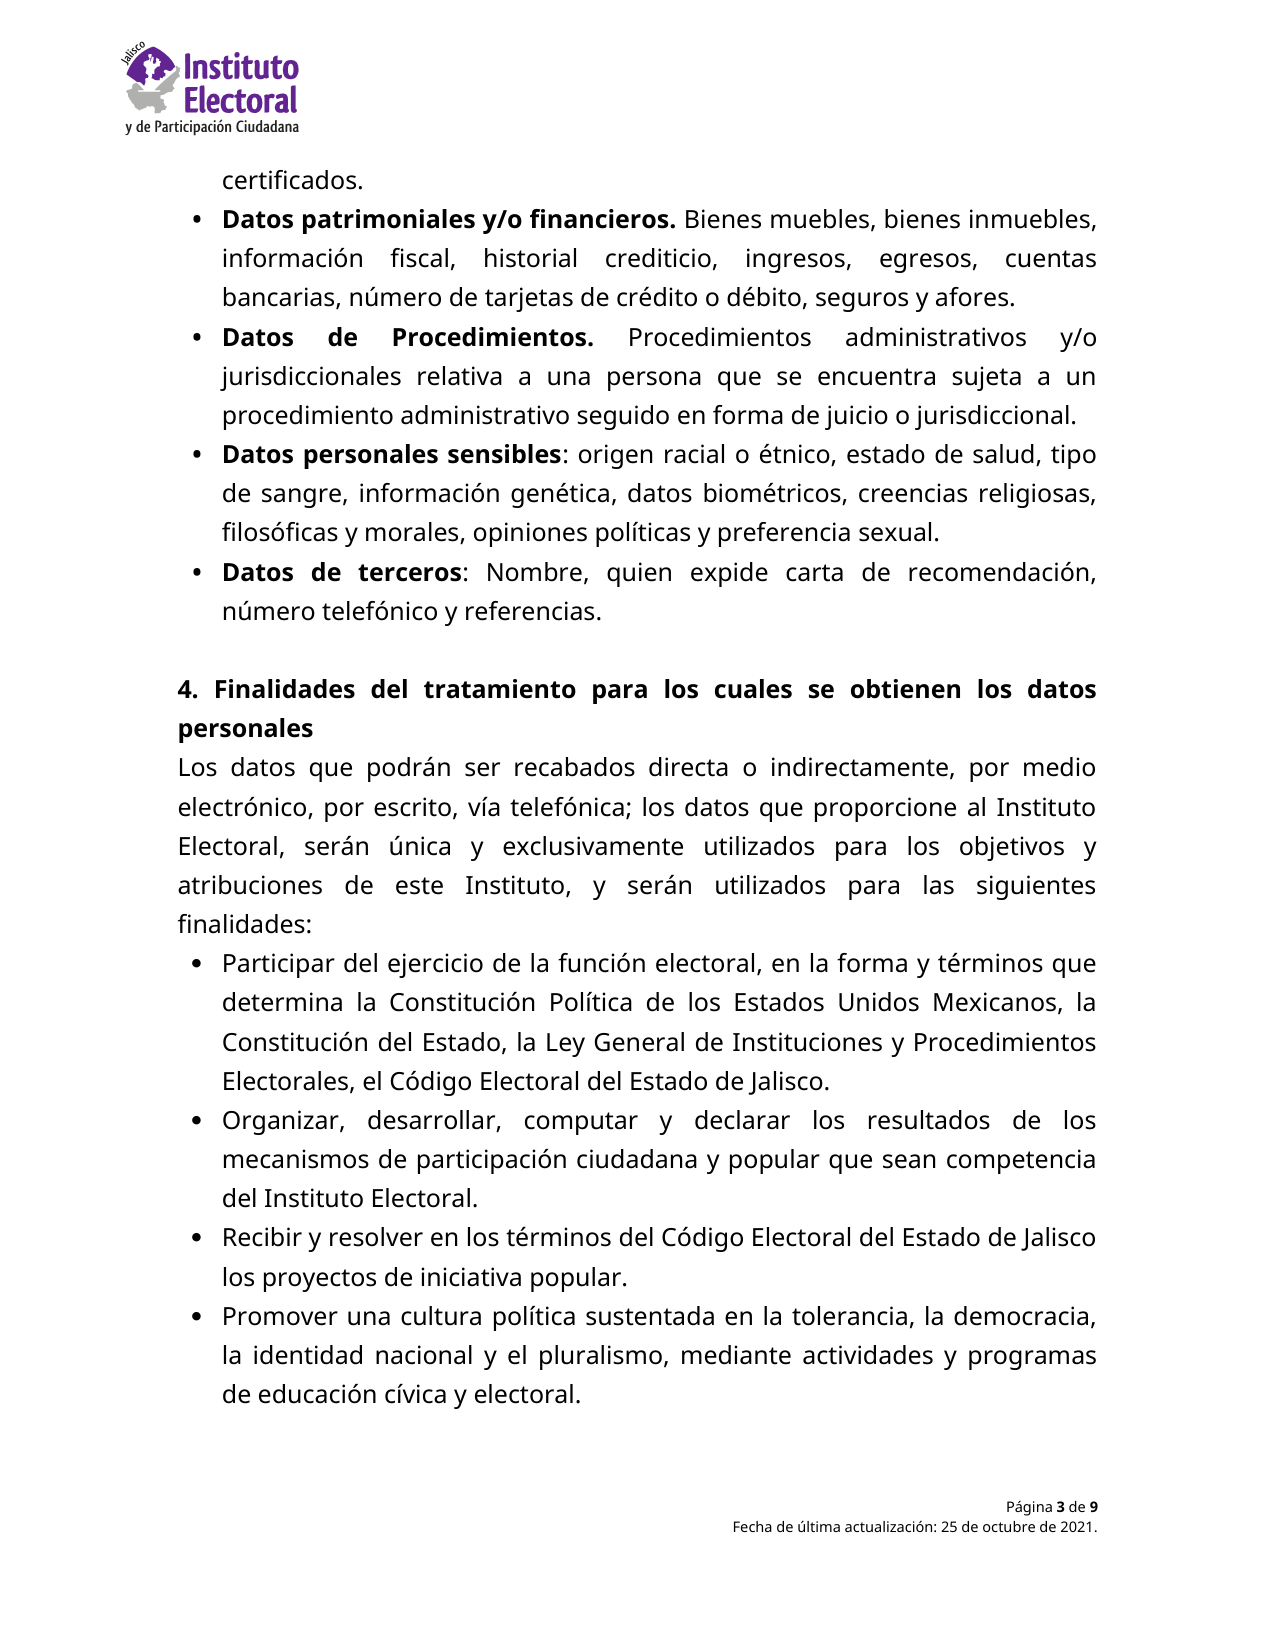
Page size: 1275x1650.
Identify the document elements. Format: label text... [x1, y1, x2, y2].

picture [116, 38, 305, 142]
list Organizar, desarrollar, computar y declarar los resultados de los mecanismos de participación ciudadana y popular que sean competencia del Instituto Electoral. [192, 1102, 1098, 1215]
text Los datos que podrán ser recabados directa o indirectamente, por medio electrónico, por escrito, vía telefónica; los datos que proporcione al Instituto Electoral, serán única y exclusivamente utilizados para los objetivos y atribuciones de este Instituto, y serán utilizados para las siguientes finalidades: [177, 750, 1098, 941]
list Datos personales sensibles: origen racial o étnico, estado de salud, tipo de sangre, información genética, datos biométricos, creencias religiosas, filosóficas y morales, opiniones políticas y preferencia sexual. [192, 437, 1098, 549]
text 4. Finalidades del tratamiento para los cuales se obtienen los datos personales [177, 672, 1098, 745]
list Datos académicos. Trayectoria educativa, títulos, cédula profesional y certificados. [192, 162, 1098, 197]
list Promover una cultura política sustentada en la tolerancia, la democracia, la identidad nacional y el pluralismo, mediante actividades y programas de educación cívica y electoral. [192, 1298, 1098, 1411]
list Datos de terceros: Nombre, quien expide carta de recomendación, número telefónico y referencias. [192, 554, 1098, 627]
list Recibir y resolver en los términos del Código Electoral del Estado de Jalisco los proyectos de iniciativa popular. [192, 1220, 1098, 1293]
list Datos de Procedimientos. Procedimientos administrativos y/o jurisdiccionales relativa a una persona que se encuentra sujeta a un procedimiento administrativo seguido en forma de juicio o jurisdiccional. [192, 319, 1098, 432]
list Datos patrimoniales y/o financieros. Bienes muebles, bienes inmuebles, información fiscal, historial crediticio, ingresos, egresos, cuentas bancarias, número de tarjetas de crédito o débito, seguros y afores. [192, 202, 1098, 314]
list Participar del ejercicio de la función electoral, en la forma y términos que determina la Constitución Política de los Estados Unidos Mexicanos, la Constitución del Estado, la Ley General de Instituciones y Procedimientos Electorales, el Código Electoral del Estado de Jalisco. [192, 946, 1098, 1097]
